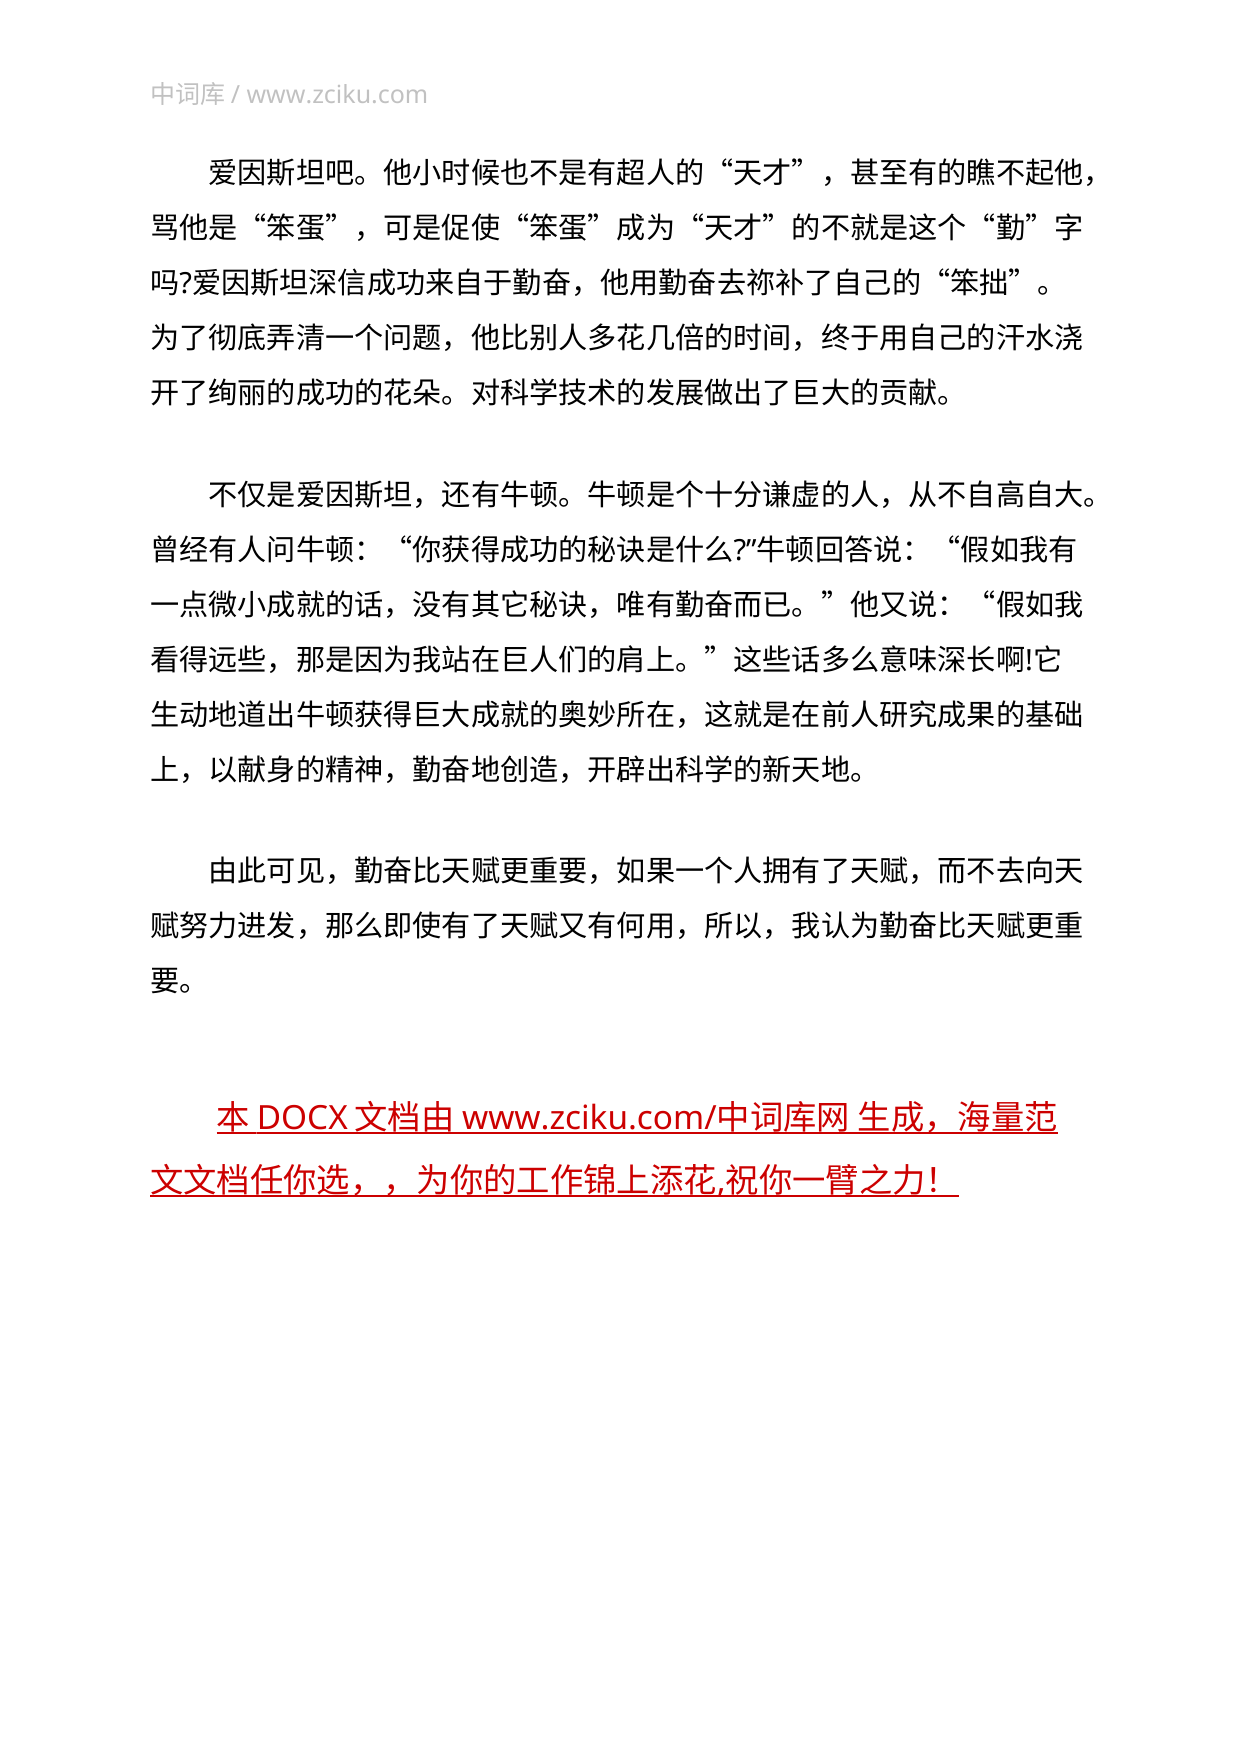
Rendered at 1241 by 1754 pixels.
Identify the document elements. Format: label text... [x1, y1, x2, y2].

text 由此可见，勤奋比天赋更重要，如果一个人拥有了天赋，而不去向天赋努力进发，那么即使有了天赋又有何用，所以，我认为勤奋比天赋更重要。 [150, 848, 1090, 1000]
text 爱因斯坦吧。他小时候也不是有超人的“天才”，甚至有的瞧不起他，骂他是“笨蛋”，可是促使“笨蛋”成为“天才”的不就是这个“勤”字吗?爱因斯坦深信成功来自于勤奋，他用勤奋去祢补了自己的“笨拙”。为了彻底弄清一个问题，他比别人多花几倍的时间，终于用自己的汗水浇开了绚丽的成功的花朵。对科学技术的发展做出了巨大的贡献。 [150, 150, 1090, 412]
text 不仅是爱因斯坦，还有牛顿。牛顿是个十分谦虚的人，从不自高自大。曾经有人问牛顿：“你获得成功的秘诀是什么?”牛顿回答说：“假如我有一点微小成就的话，没有其它秘诀，唯有勤奋而已。”他又说：“假如我看得远些，那是因为我站在巨人们的肩上。”这些话多么意味深长啊!它生动地道出牛顿获得巨大成就的奥妙所在，这就是在前人研究成果的基础上，以献身的精神，勤奋地创造，开辟出科学的新天地。 [150, 471, 1090, 788]
text 本DOCX文档由 www.zciku.com/中词库网 生成，海量范文文档任你选，，为你的工作锦上添花,祝你一臂之力！ [150, 1091, 1090, 1202]
